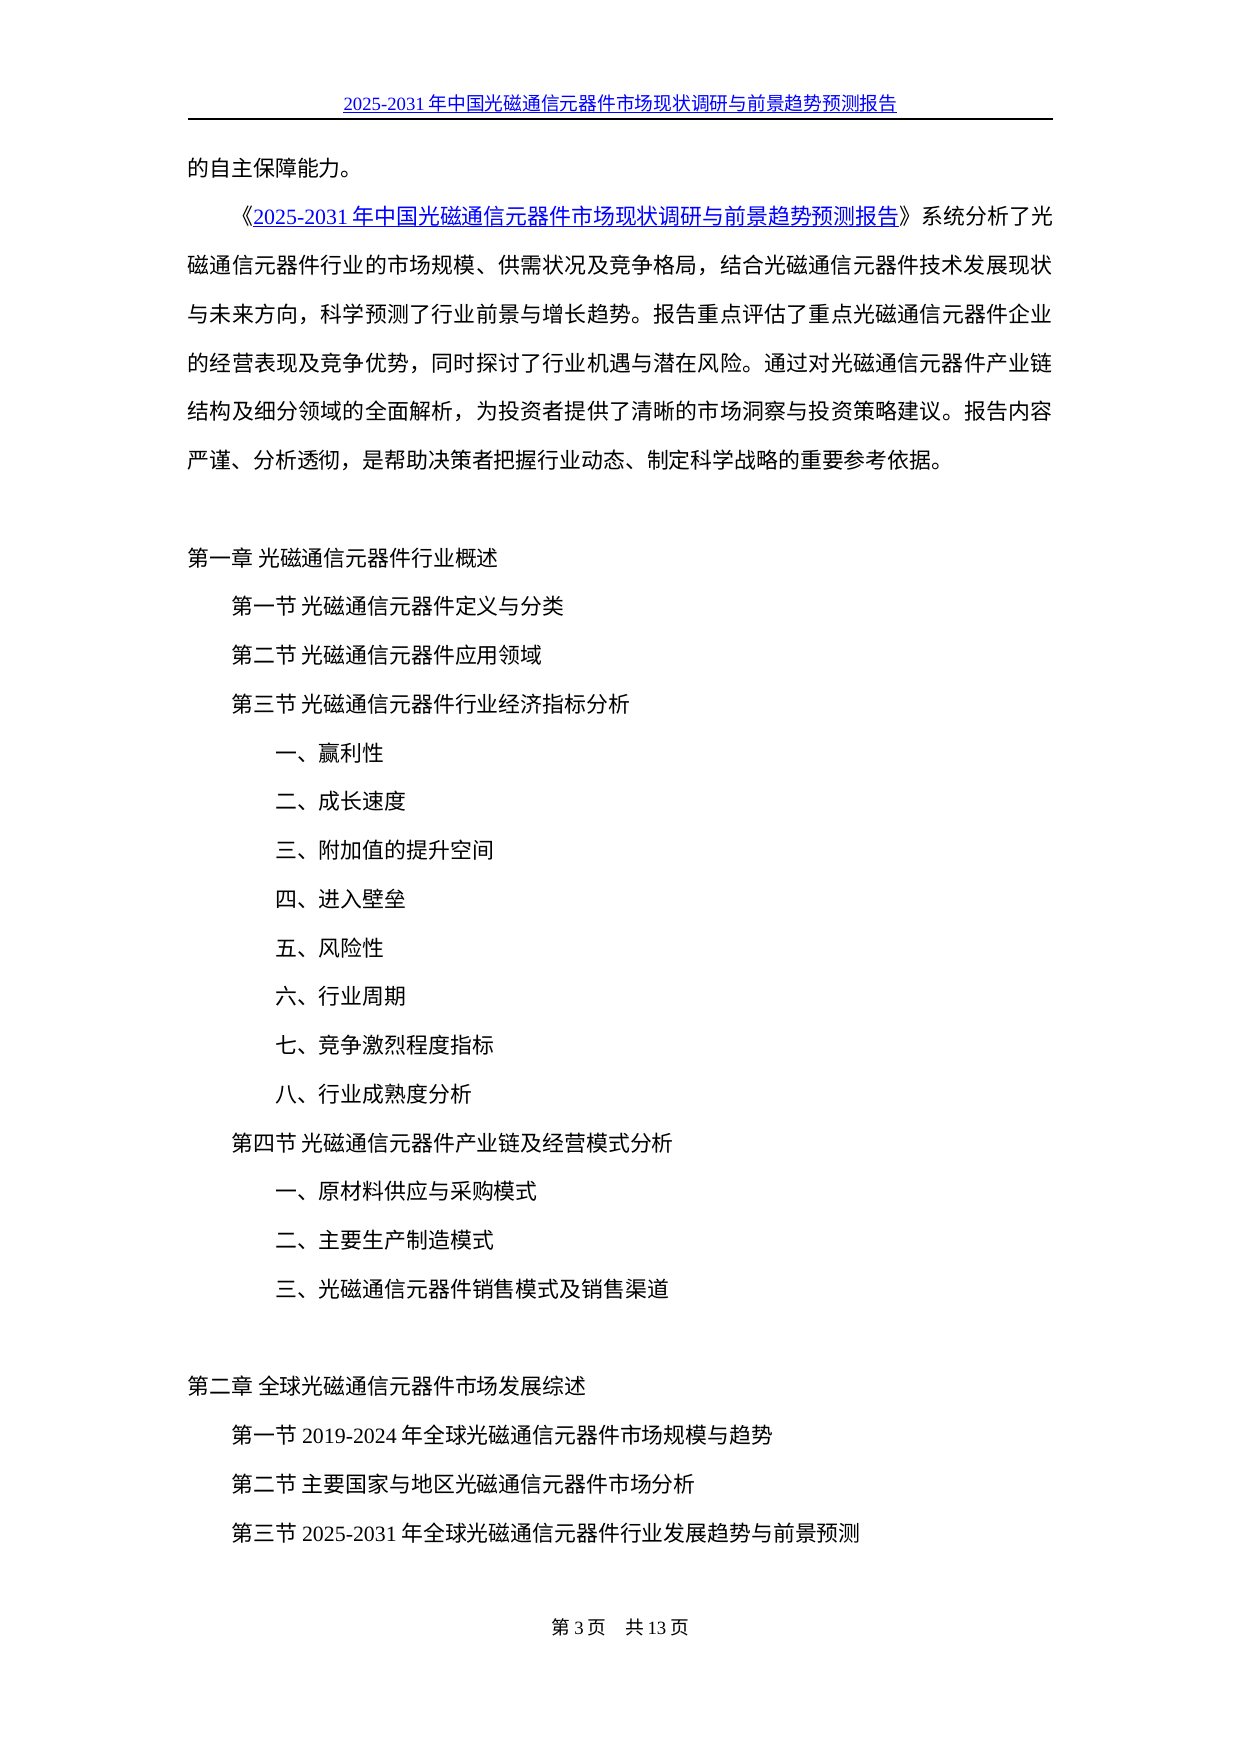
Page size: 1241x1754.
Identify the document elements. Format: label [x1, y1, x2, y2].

text [187, 150, 1053, 1548]
